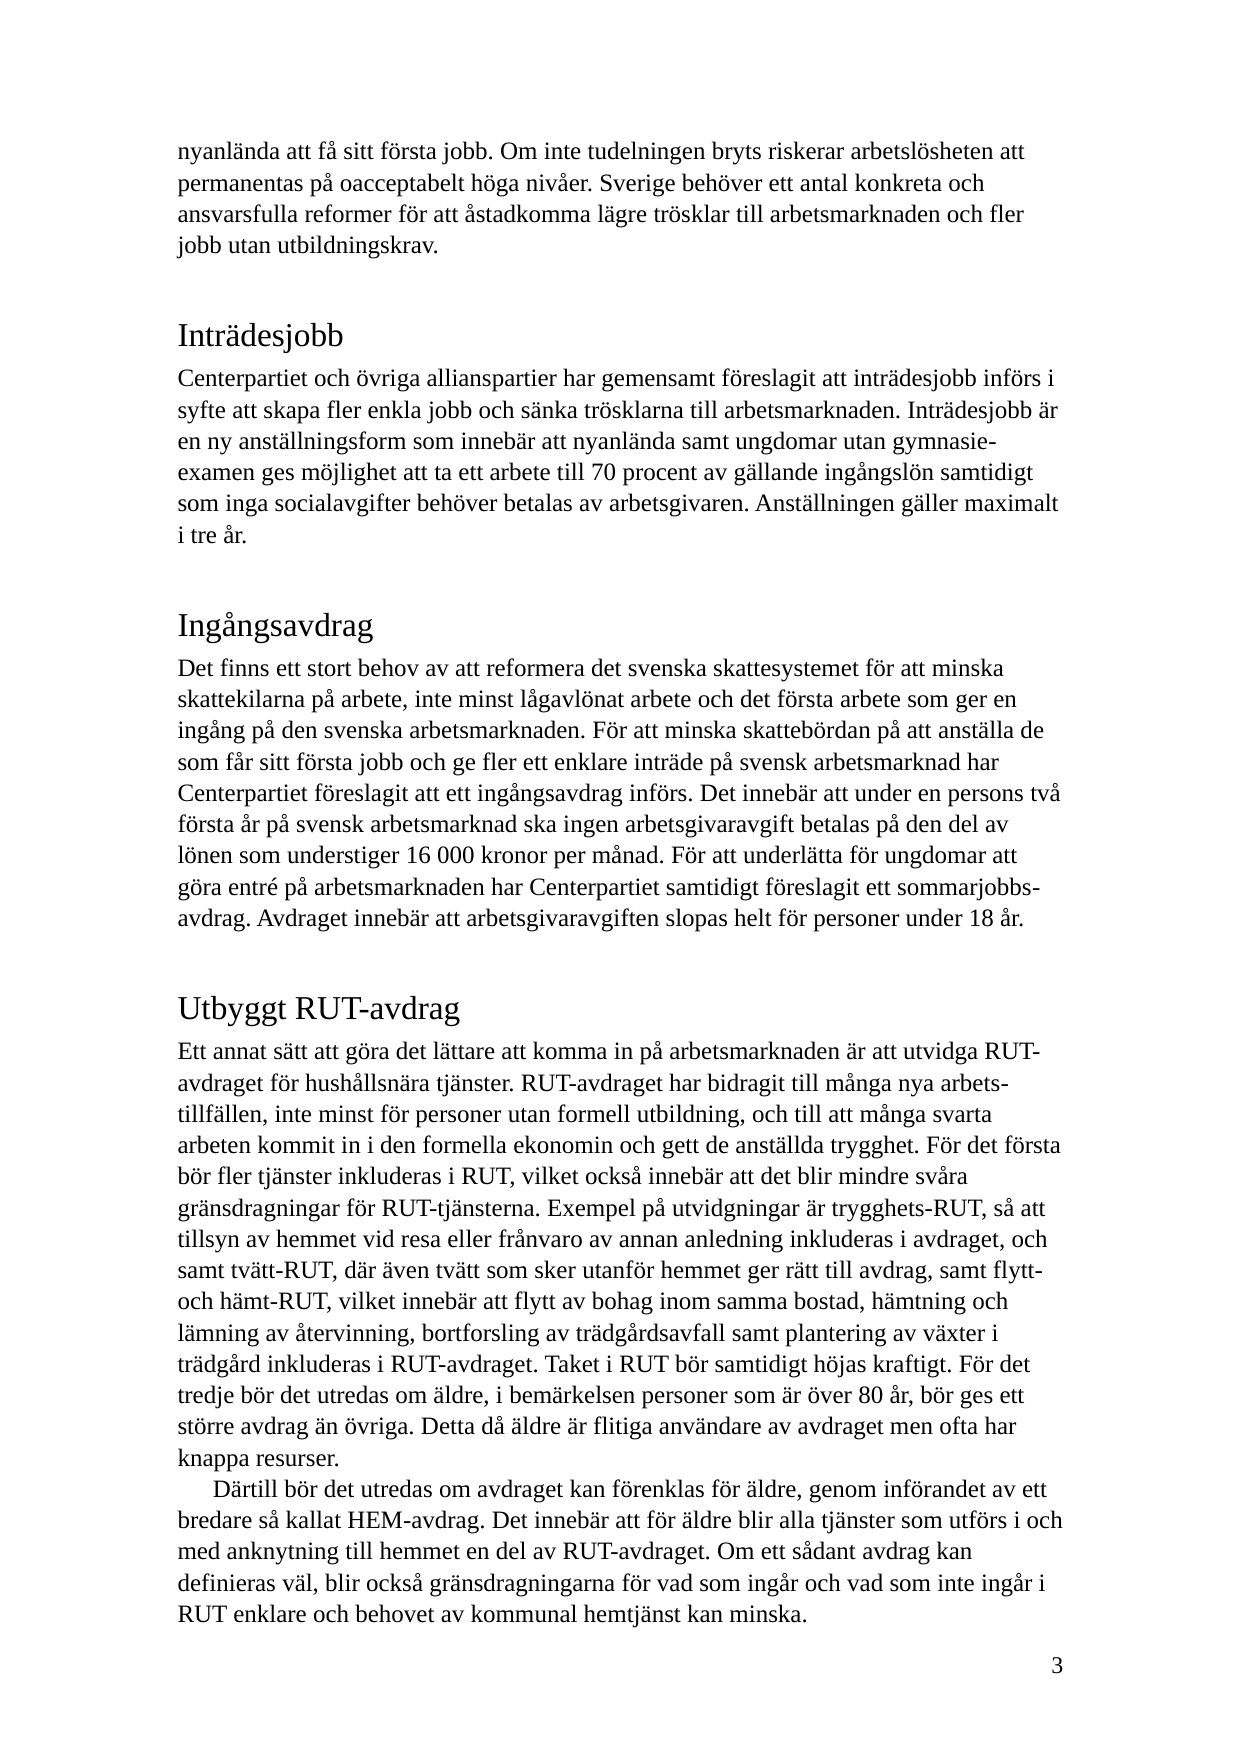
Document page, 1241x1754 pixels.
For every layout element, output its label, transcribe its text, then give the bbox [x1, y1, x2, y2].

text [177, 134, 1063, 259]
subtitle Inträdesjobb [177, 321, 1063, 353]
subtitle Utbyggt RUT-avdrag [177, 994, 1063, 1026]
text Ett annat sätt att göra det lättare att komma in på arbetsmarknaden är att utvidga RUT-avdraget för hushållsnära tjänster. RUT-avdraget har bidragit till många nya arbetstillfällen, inte minst för personer utan formell utbildning, och till att många svarta arbeten kommit in i den formella ekonomin och gett de anställda trygghet. För det första bör fler tjänster inkluderas i RUT, vilket också innebär att det blir mindre svåra gränsdragningar för RUT-tjänsterna. Exempel på utvidgningar är trygghets-RUT, så att tillsyn av hemmet vid resa eller frånvaro av annan anledning inkluderas i avdraget, och samt tvätt-RUT, där även tvätt som sker utanför hemmet ger rätt till avdrag, samt flytt- och hämt-RUT, vilket innebär att flytt av bohag inom samma bostad, hämtning och lämning av återvinning, bortforsling av trädgårdsavfall samt plantering av växter i trädgård inkluderas i RUT-avdraget. Taket i RUT bör samtidigt höjas kraftigt. För det tredje bör det utredas om äldre, i bemärkelsen personer som är över 80 år, bör ges ett större avdrag än övriga. Detta då äldre är flitiga användare av avdraget men ofta har knappa resurser. [177, 1034, 1063, 1471]
text Därtill bör det utredas om avdraget kan förenklas för äldre, genom införandet av ett bredare så kallat HEM-avdrag. Det innebär att för äldre blir alla tjänster som utförs i och med anknytning till hemmet en del av RUT-avdraget. Om ett sådant avdrag kan definieras väl, blir också gränsdragningarna för vad som ingår och vad som inte ingår i RUT enklare och behovet av kommunal hemtjänst kan minska. [177, 1471, 1063, 1628]
subtitle Ingångsavdrag [177, 611, 1063, 642]
text Det finns ett stort behov av att reformera det svenska skattesystemet för att minska skattekilarna på arbete, inte minst lågavlönat arbete och det första arbete som ger en ingång på den svenska arbetsmarknaden. För att minska skattebördan på att anställa de som får sitt första jobb och ge fler ett enklare inträde på svensk arbetsmarknad har Centerpartiet föreslagit att ett ingångsavdrag införs. Det innebär att under en persons två första år på svensk arbetsmarknad ska ingen arbetsgivaravgift betalas på den del av lönen som understiger 16 000 kronor per månad. För att underlätta för ungdomar att göra entré på arbetsmarknaden har Centerpartiet samtidigt föreslagit ett sommarjobbsavdrag. Avdraget innebär att arbetsgivaravgiften slopas helt för personer under 18 år. [177, 651, 1063, 932]
text Centerpartiet och övriga allianspartier har gemensamt föreslagit att inträdesjobb införs i syfte att skapa fler enkla jobb och sänka trösklarna till arbetsmarknaden. Inträdesjobb är en ny anställningsform som innebär att nyanlända samt ungdomar utan gymnasieexamen ges möjlighet att ta ett arbete till 70 procent av gällande ingångslön samtidigt som inga socialavgifter behöver betalas av arbetsgivaren. Anställningen gäller maximalt i tre år. [177, 361, 1063, 548]
